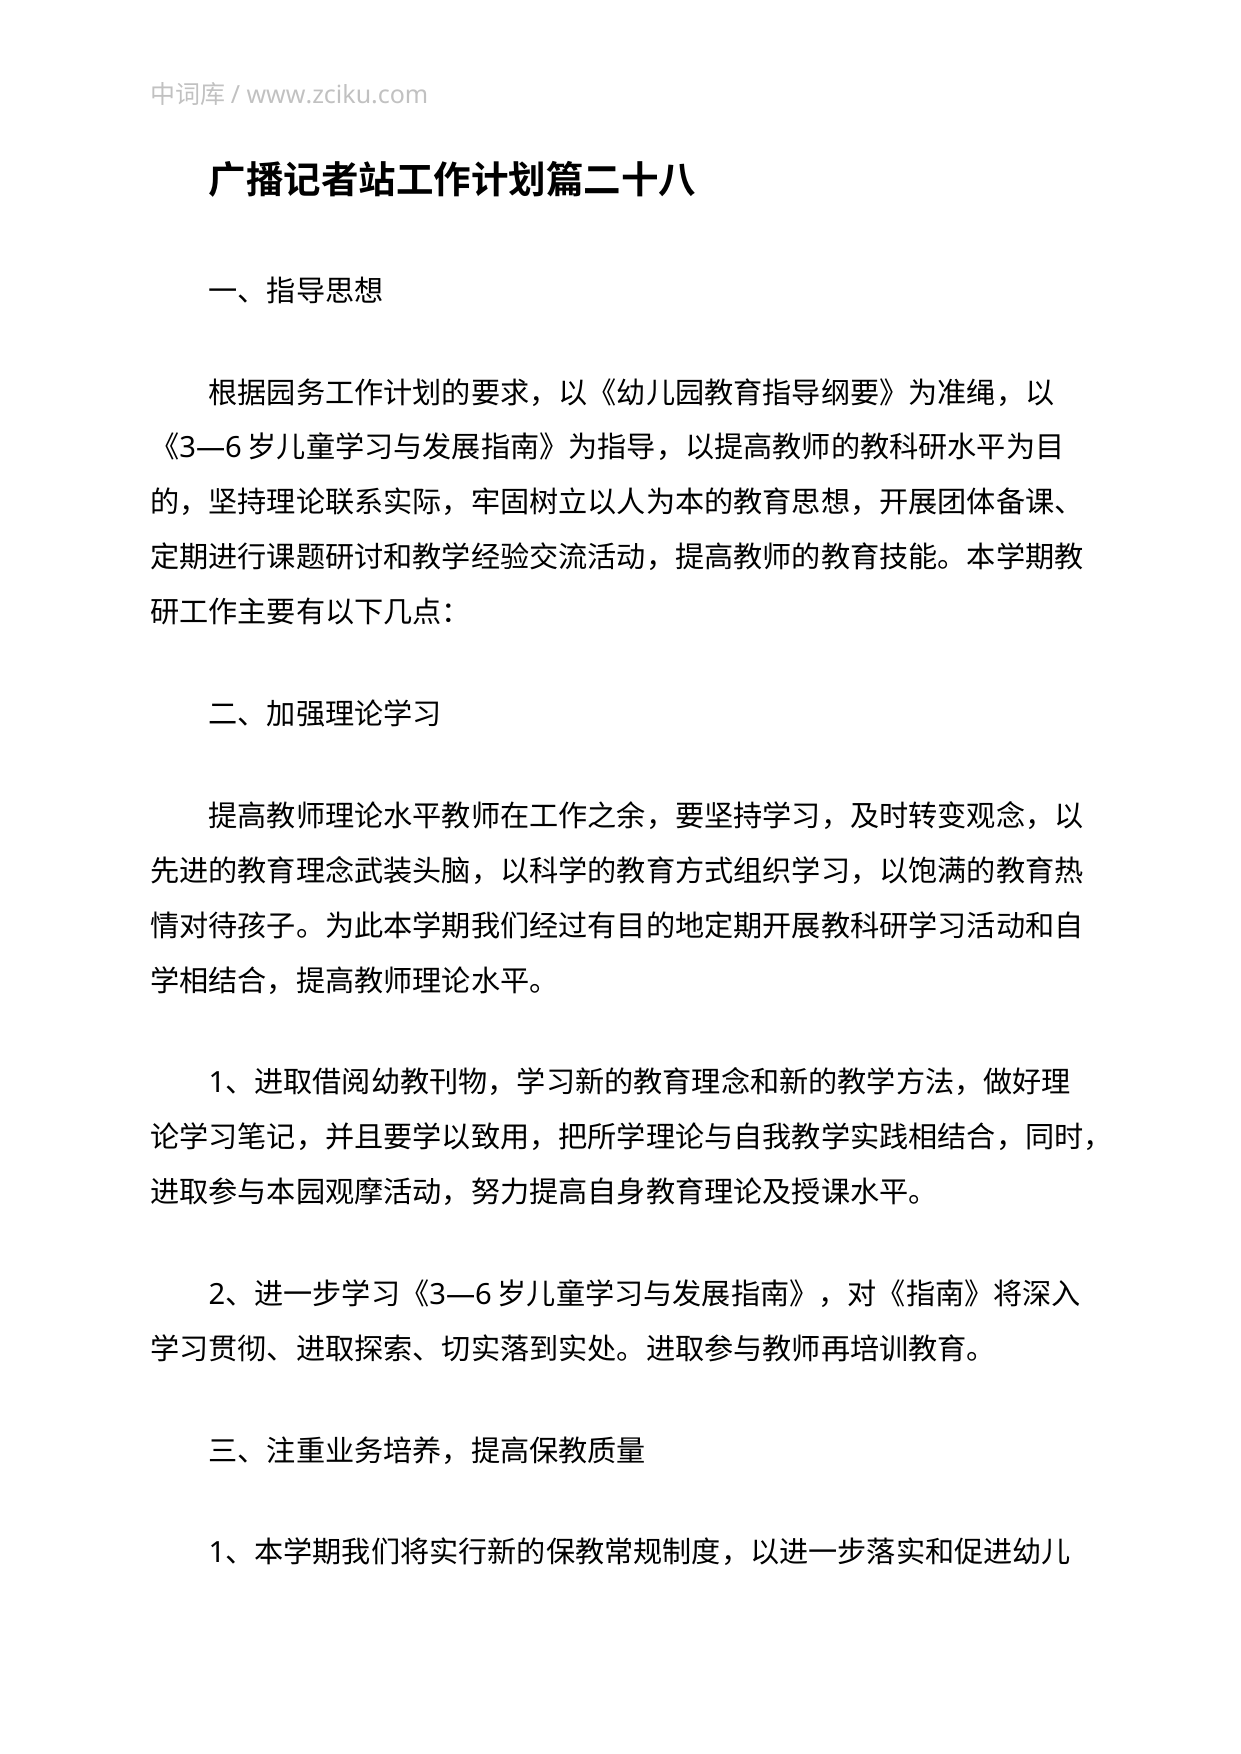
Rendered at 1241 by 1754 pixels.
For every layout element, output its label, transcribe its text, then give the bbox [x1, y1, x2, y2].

text 提高教师理论水平教师在工作之余，要坚持学习，及时转变观念，以先进的教育理念武装头脑，以科学的教育方式组织学习，以饱满的教育热情对待孩子。为此本学期我们经过有目的地定期开展教科研学习活动和自学相结合，提高教师理论水平。 [150, 792, 1090, 999]
text 三、注重业务培养，提高保教质量 [150, 1427, 1090, 1469]
text 1、进取借阅幼教刊物，学习新的教育理念和新的教学方法，做好理论学习笔记，并且要学以致用，把所学理论与自我教学实践相结合，同时，进取参与本园观摩活动，努力提高自身教育理论及授课水平。 [150, 1059, 1090, 1211]
text 二、加强理论学习 [150, 691, 1090, 733]
text 根据园务工作计划的要求，以《幼儿园教育指导纲要》为准绳，以《3—6岁儿童学习与发展指南》为指导，以提高教师的教科研水平为目的，坚持理论联系实际，牢固树立以人为本的教育思想，开展团体备课、定期进行课题研讨和教学经验交流活动，提高教师的教育技能。本学期教研工作主要有以下几点： [150, 369, 1090, 631]
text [150, 1529, 1090, 1571]
text 2、进一步学习《3—6岁儿童学习与发展指南》，对《指南》将深入学习贯彻、进取探索、切实落到实处。进取参与教师再培训教育。 [150, 1271, 1090, 1368]
text 广播记者站工作计划篇二十八 [150, 150, 1090, 204]
text 一、指导思想 [150, 267, 1090, 310]
